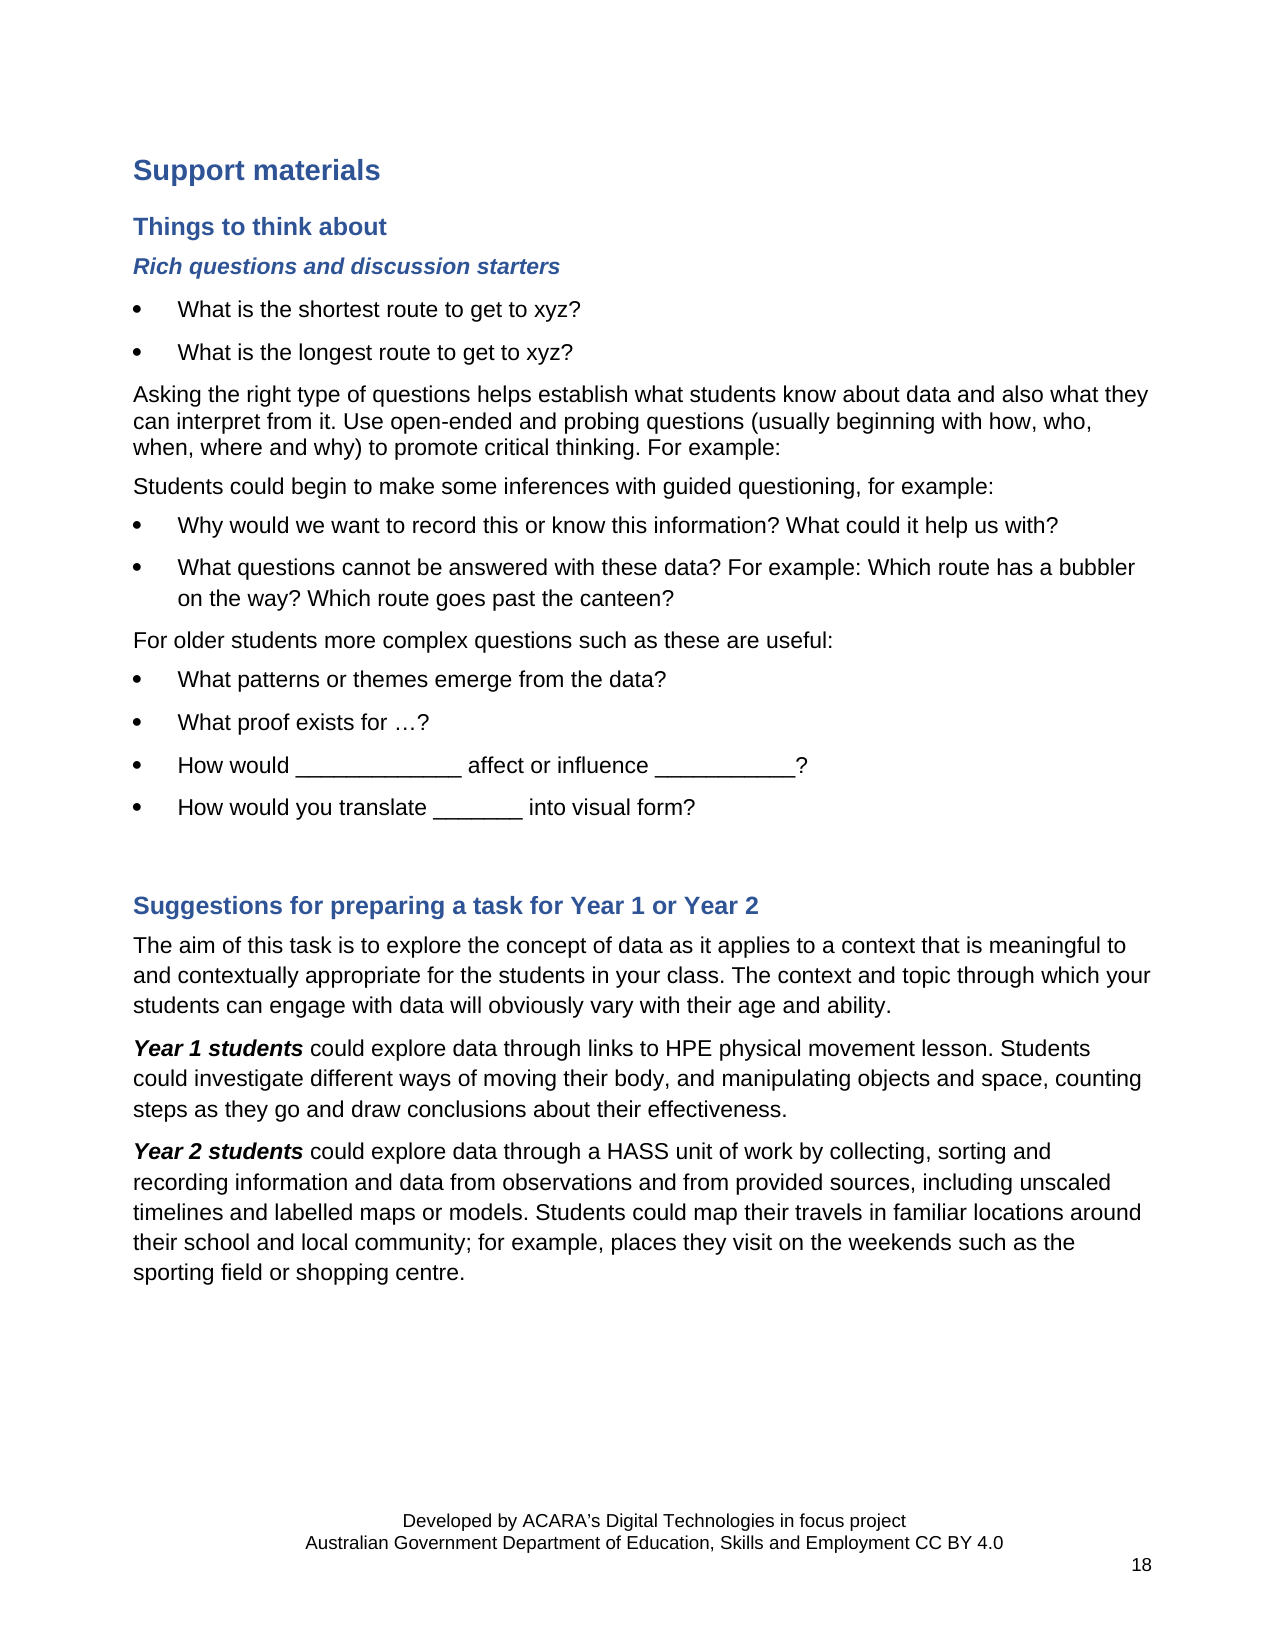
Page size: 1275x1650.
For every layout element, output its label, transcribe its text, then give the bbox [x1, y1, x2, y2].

list What is the longest route to get to xyz? [133, 338, 1152, 365]
list What patterns or themes emerge from the data? [133, 666, 1152, 692]
list What proof exists for …? [133, 709, 1152, 735]
subtitle Things to think about [133, 212, 1152, 241]
list What is the shortest route to get to xyz? [133, 296, 1152, 322]
list What questions cannot be answered with these data? For example: Which route has a bubbler on the way? Which route goes past the canteen? [133, 554, 1152, 611]
subtitle Suggestions for preparing a task for Year 1 or Year 2 [133, 891, 1152, 919]
text Year 1 students could explore data through links to HPE physical movement lesson. Students could investigate different ways of moving their body, and manipulating objects and space, counting steps as they go and draw conclusions about their effectiveness. [133, 1035, 1152, 1122]
subtitle Support materials [133, 153, 1152, 187]
list How would _____________ affect or influence ___________? [133, 752, 1152, 778]
list Why would we want to record this or know this information? What could it help us with? [133, 512, 1152, 538]
subtitle Rich questions and discussion starters [133, 253, 1152, 279]
text Year 2 students could explore data through a HASS unit of work by collecting, sorting and recording information and data from observations and from provided sources, including unscaled timelines and labelled maps or models. Students could map their travels in familiar locations around their school and local community; for example, places they visit on the weekends such as the sporting field or shopping centre. [133, 1138, 1152, 1285]
list How would you translate _______ into visual form? [133, 794, 1152, 821]
text For older students more complex questions such as these are useful: [133, 627, 1152, 654]
text Asking the right type of questions helps establish what students know about data and also what they can interpret from it. Use open-ended and probing questions (usually beginning with how, who, when, where and why) to promote critical thinking. For example: [133, 381, 1152, 460]
text The aim of this task is to explore the concept of data as it applies to a context that is meaningful to and contextually appropriate for the students in your class. The context and topic through which your students can engage with data will obviously vary with their age and ability. [133, 932, 1152, 1019]
text Students could begin to make some inferences with guided questioning, for example: [133, 473, 1152, 499]
